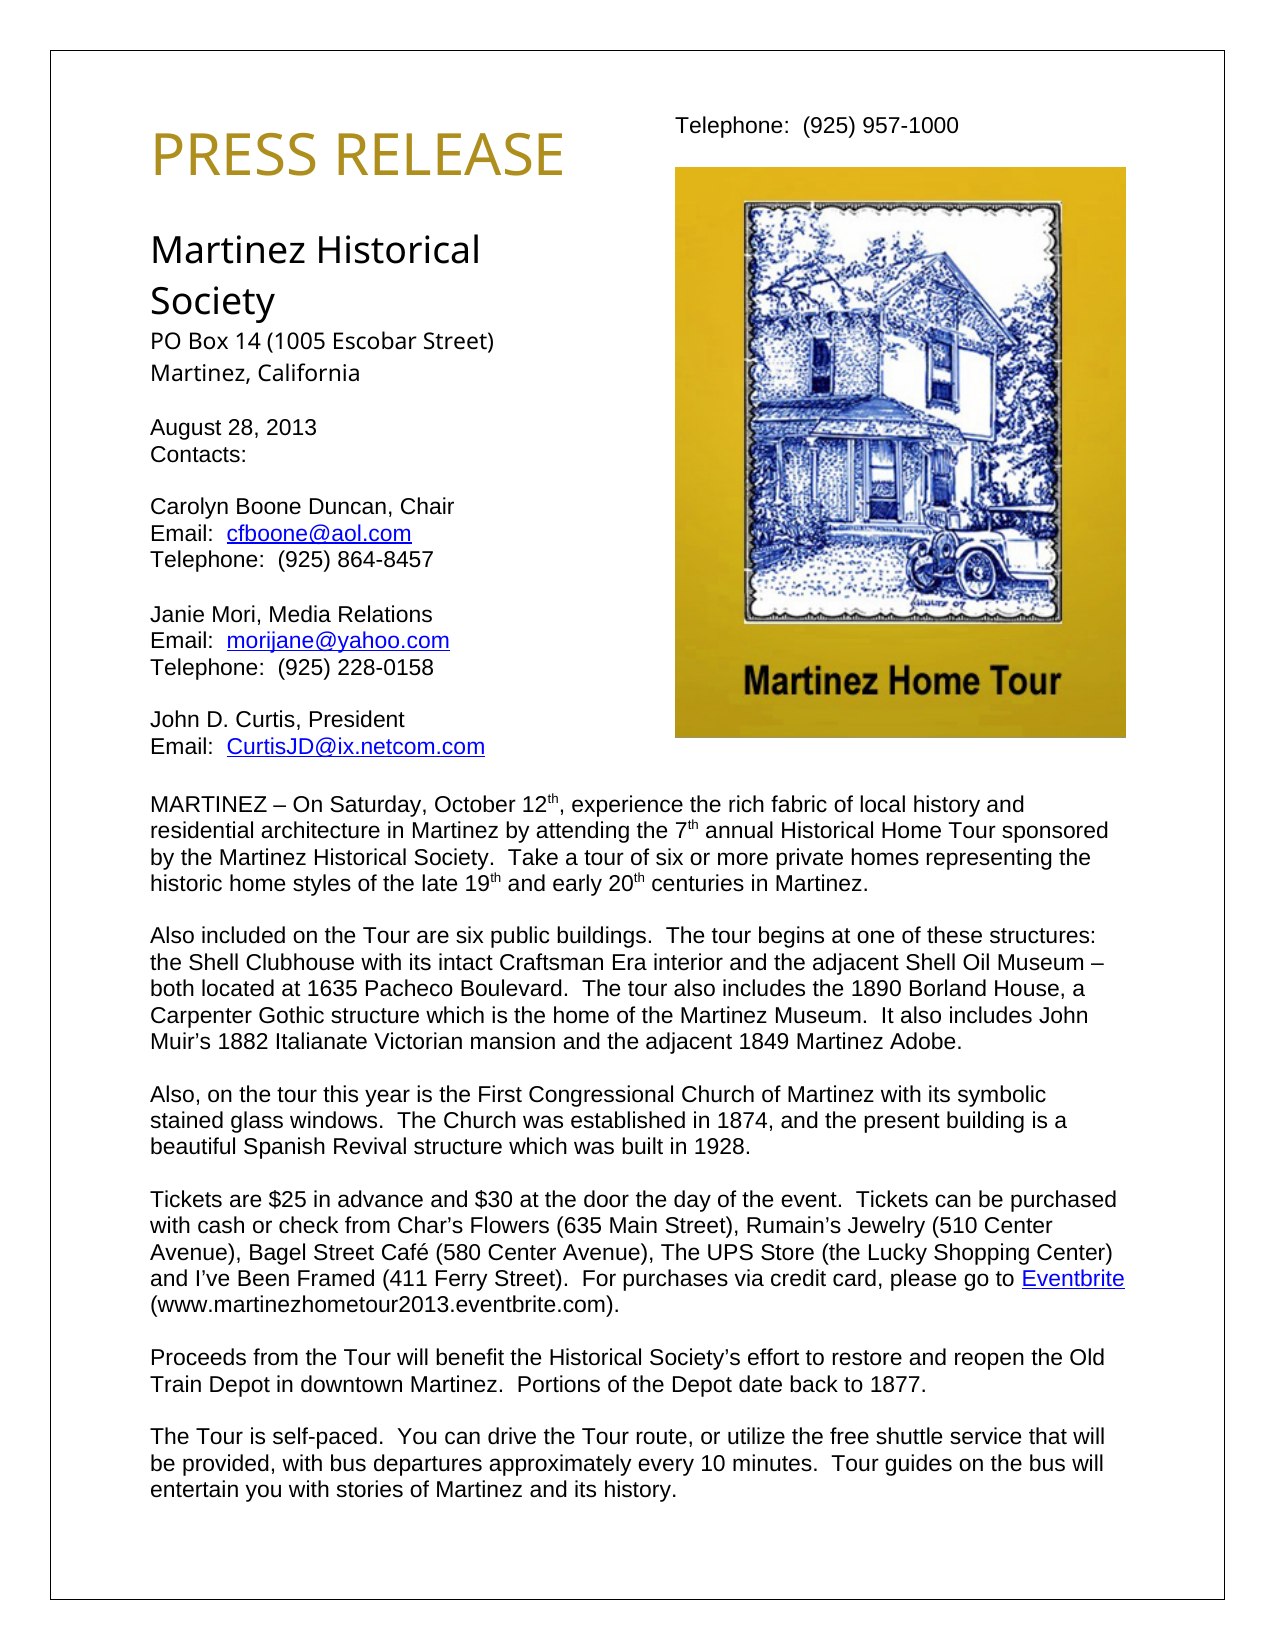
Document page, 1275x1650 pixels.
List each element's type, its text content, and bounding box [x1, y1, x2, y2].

text Also, on the tour this year is the First Congressional Church of Martinez with its symbolic stained glass windows. The Church was established in 1874, and the present building is a beautiful Spanish Revival structure which was built in 1928. [150, 1081, 1125, 1160]
text () [150, 325, 600, 357]
text Email: CurtisJD@ix.netcom.com [150, 733, 600, 759]
text Historical Society [150, 223, 600, 325]
text Telephone: (925) 864-8457 [150, 546, 600, 572]
text Contacts: [150, 441, 600, 467]
text John D. Curtis, President [150, 706, 600, 733]
text Proceeds from the Tour will benefit the Historical Society’s effort to restore and reopen the Old Train Depot in downtown . Portions of the Depot date back to 1877. [150, 1344, 1125, 1397]
text Email: morijane@yahoo.com [150, 627, 600, 654]
text Telephone: (925) 228-0158 [150, 654, 600, 680]
text Also included on the Tour are six public buildings. The tour begins at one of these structures: the Shell Clubhouse with its intact Craftsman Era interior and the adjacent Shell Oil Museum – both located at 1635 Pacheco Boulevard. The tour also includes the 1890 Borland House, a Carpenter Gothic structure which is the home of the Martinez Museum. It also includes John Muir’s 1882 Italianate Victorian mansion and the adjacent 1849 Martinez Adobe. [150, 922, 1125, 1054]
picture [675, 167, 1126, 738]
text Carolyn Boone Duncan, Chair [150, 493, 600, 519]
text The Tour is self-paced. You can drive the Tour route, or utilize the free shuttle service that will be provided, with bus departures approximately every 10 minutes. Tour guides on the bus will entertain you with stories of and its history. [150, 1423, 1125, 1502]
text Janie Mori, Media Relations [150, 601, 600, 627]
text Telephone: (925) 957-1000 [675, 112, 1125, 139]
text – On Saturday, October 12th, experience the rich fabric of local history and residential architecture in by attending the 7th annual Historical Home Tour sponsored by the Martinez Historical Society. Take a tour of six or more private homes representing the historic home styles of the late 19th and early 20th centuries in . [150, 791, 1125, 896]
text August 28, 2013 [150, 414, 600, 441]
text Email: cfboone@aol.com [150, 519, 600, 546]
text PRESS RELEASE [150, 112, 600, 192]
text Tickets are $25 in advance and $30 at the door the day of the event. Tickets can be purchased with cash or check from Char’s Flowers (), Rumain’s Jewelry (), Bagel Street Café (), The UPS Store (the ) and I’ve Been Framed (). For purchases via credit card, please go to Eventbrite (www.martinezhometour2013.eventbrite.com). [150, 1186, 1125, 1318]
